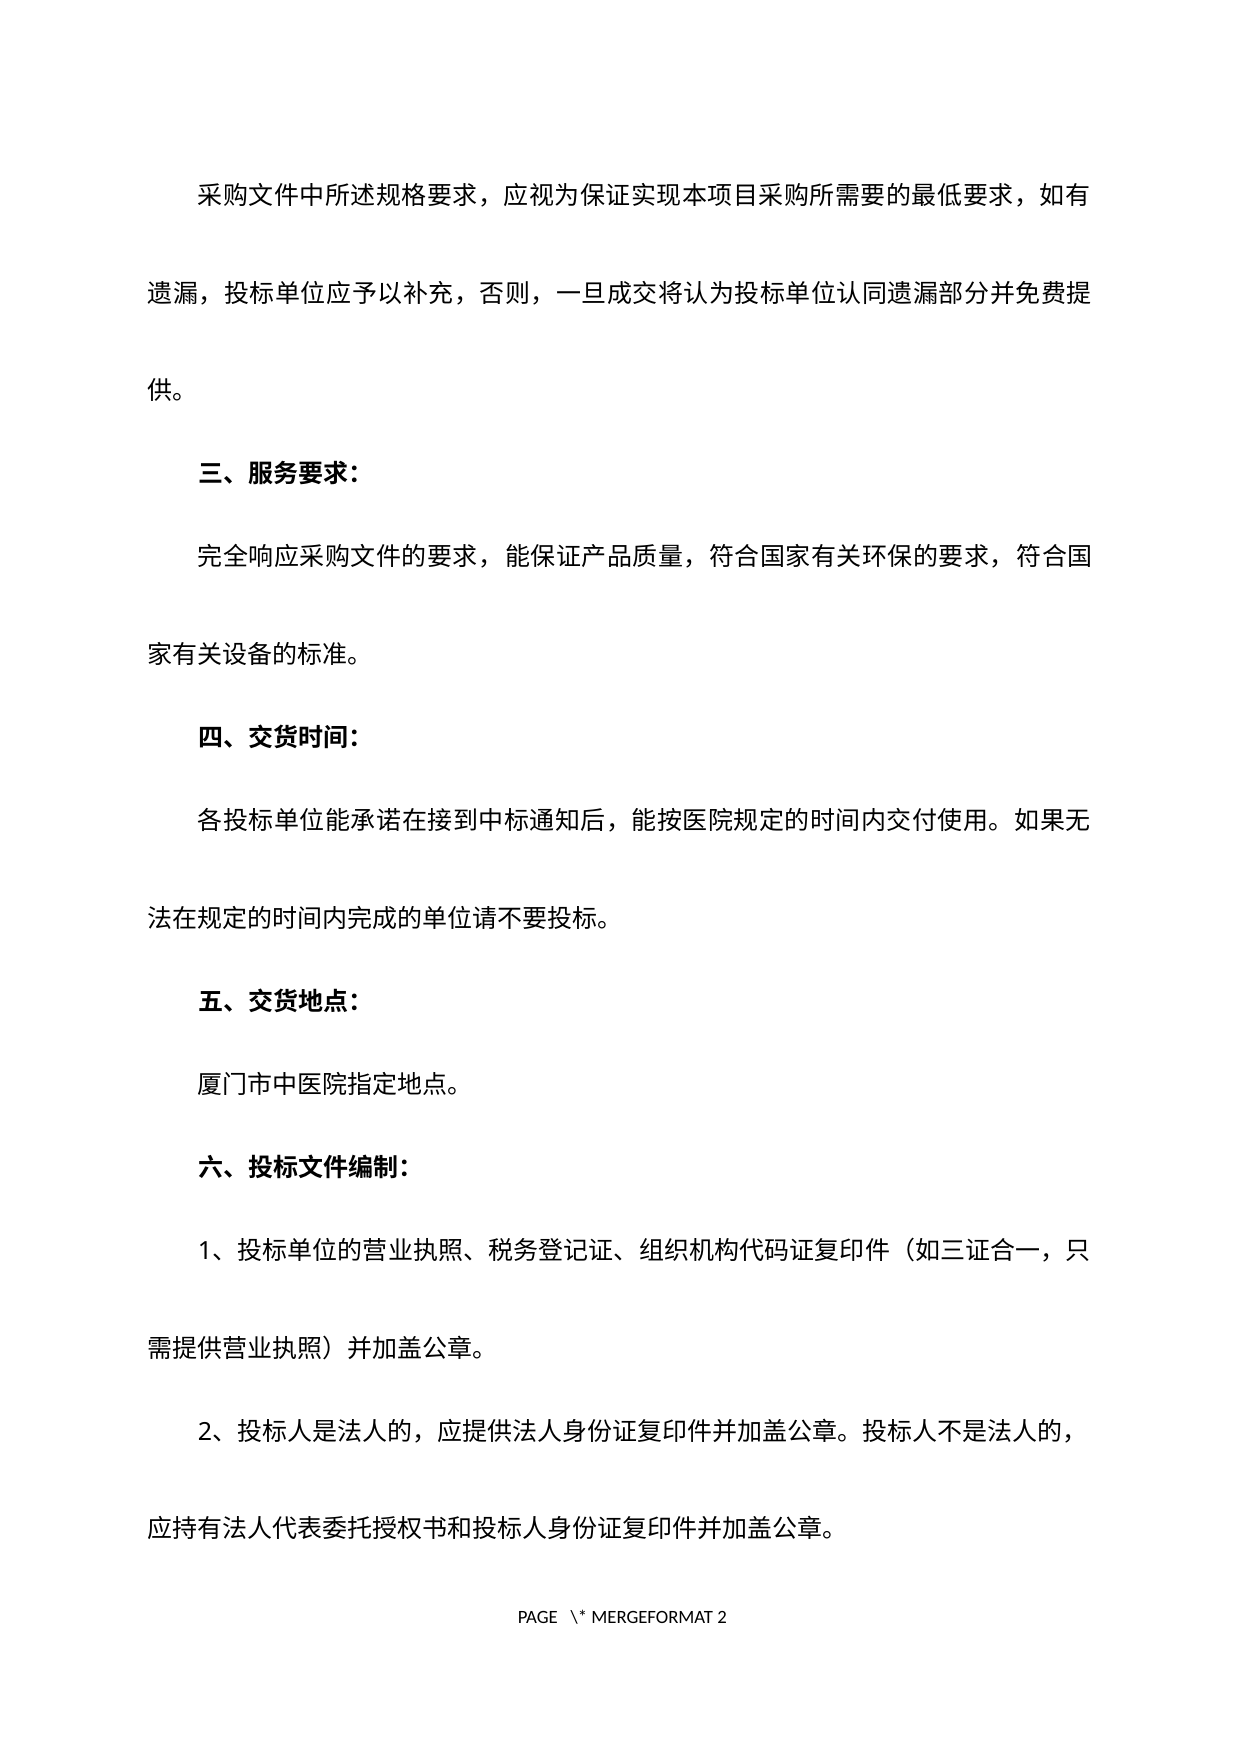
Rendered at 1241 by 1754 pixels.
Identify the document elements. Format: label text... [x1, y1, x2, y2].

text 采购文件中所述规格要求，应视为保证实现本项目采购所需要的最低要求，如有遗漏，投标单位应予以补充，否则，一旦成交将认为投标单位认同遗漏部分并免费提供。 [148, 161, 1092, 421]
text 六、投标文件编制： [148, 1133, 1092, 1198]
text 三、服务要求： [148, 439, 1092, 504]
text 五、交货地点： [148, 967, 1092, 1032]
text 四、交货时间： [148, 703, 1092, 768]
text 完全响应采购文件的要求，能保证产品质量，符合国家有关环保的要求，符合国家有关设备的标准。 [148, 522, 1092, 685]
text 厦门市中医院指定地点。 [148, 1050, 1092, 1115]
text 2、投标人是法人的，应提供法人身份证复印件并加盖公章。投标人不是法人的，应持有法人代表委托授权书和投标人身份证复印件并加盖公章。 [148, 1397, 1092, 1559]
text 1、投标单位的营业执照、税务登记证、组织机构代码证复印件（如三证合一，只需提供营业执照）并加盖公章。 [148, 1216, 1092, 1379]
text 各投标单位能承诺在接到中标通知后，能按医院规定的时间内交付使用。如果无法在规定的时间内完成的单位请不要投标。 [148, 786, 1092, 949]
